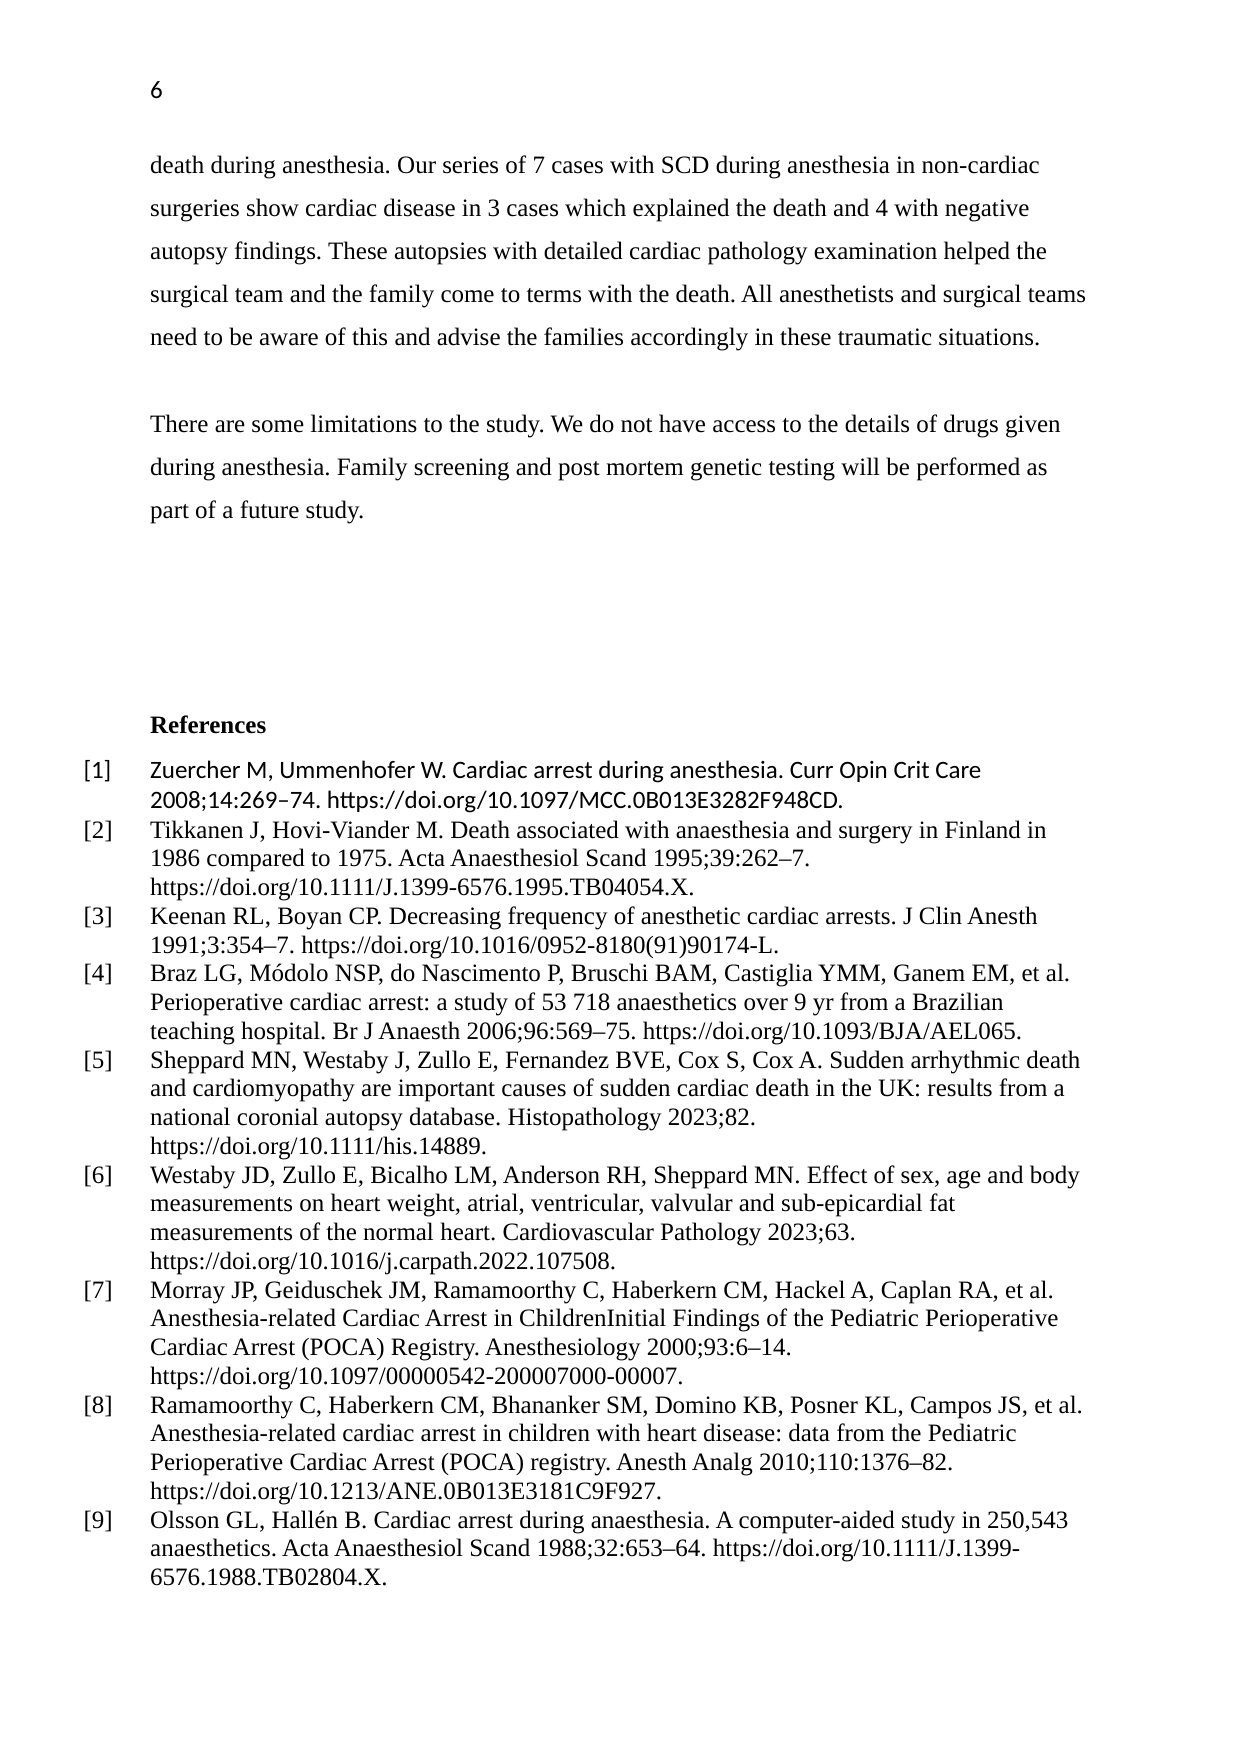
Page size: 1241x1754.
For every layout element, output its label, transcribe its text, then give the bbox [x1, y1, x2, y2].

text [150, 150, 1090, 351]
text References [150, 711, 1090, 739]
text There are some limitations to the study. We do not have access to the details of drugs given during anesthesia. Family screening and post mortem genetic testing will be performed as part of a future study. [150, 409, 1090, 524]
